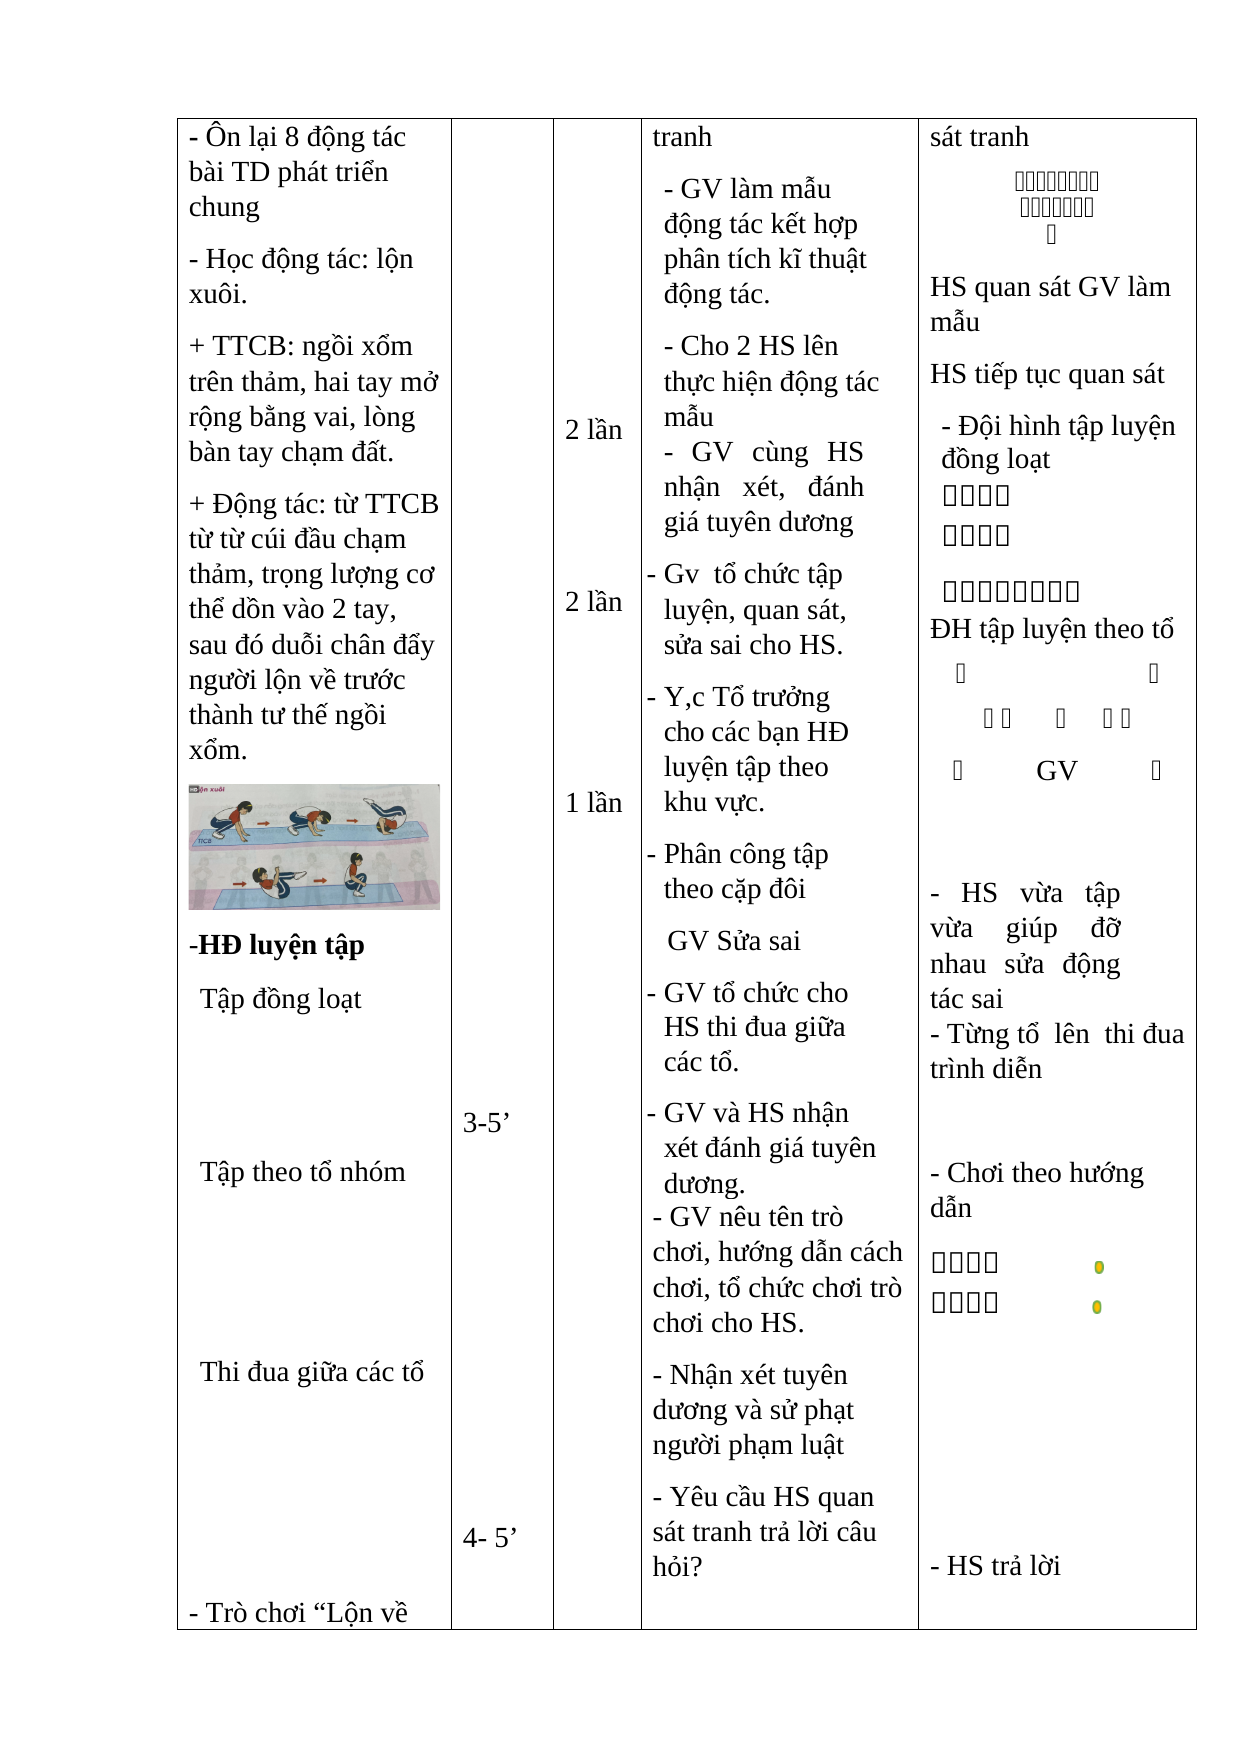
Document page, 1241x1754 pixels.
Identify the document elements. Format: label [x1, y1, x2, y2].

table_cell [452, 119, 553, 1629]
table_cell [919, 119, 1196, 1629]
picture [1094, 1261, 1104, 1274]
picture [188, 784, 441, 910]
table_cell [554, 119, 641, 1629]
table_cell [642, 119, 918, 1629]
table_cell [178, 119, 451, 1629]
picture [1092, 1300, 1102, 1314]
